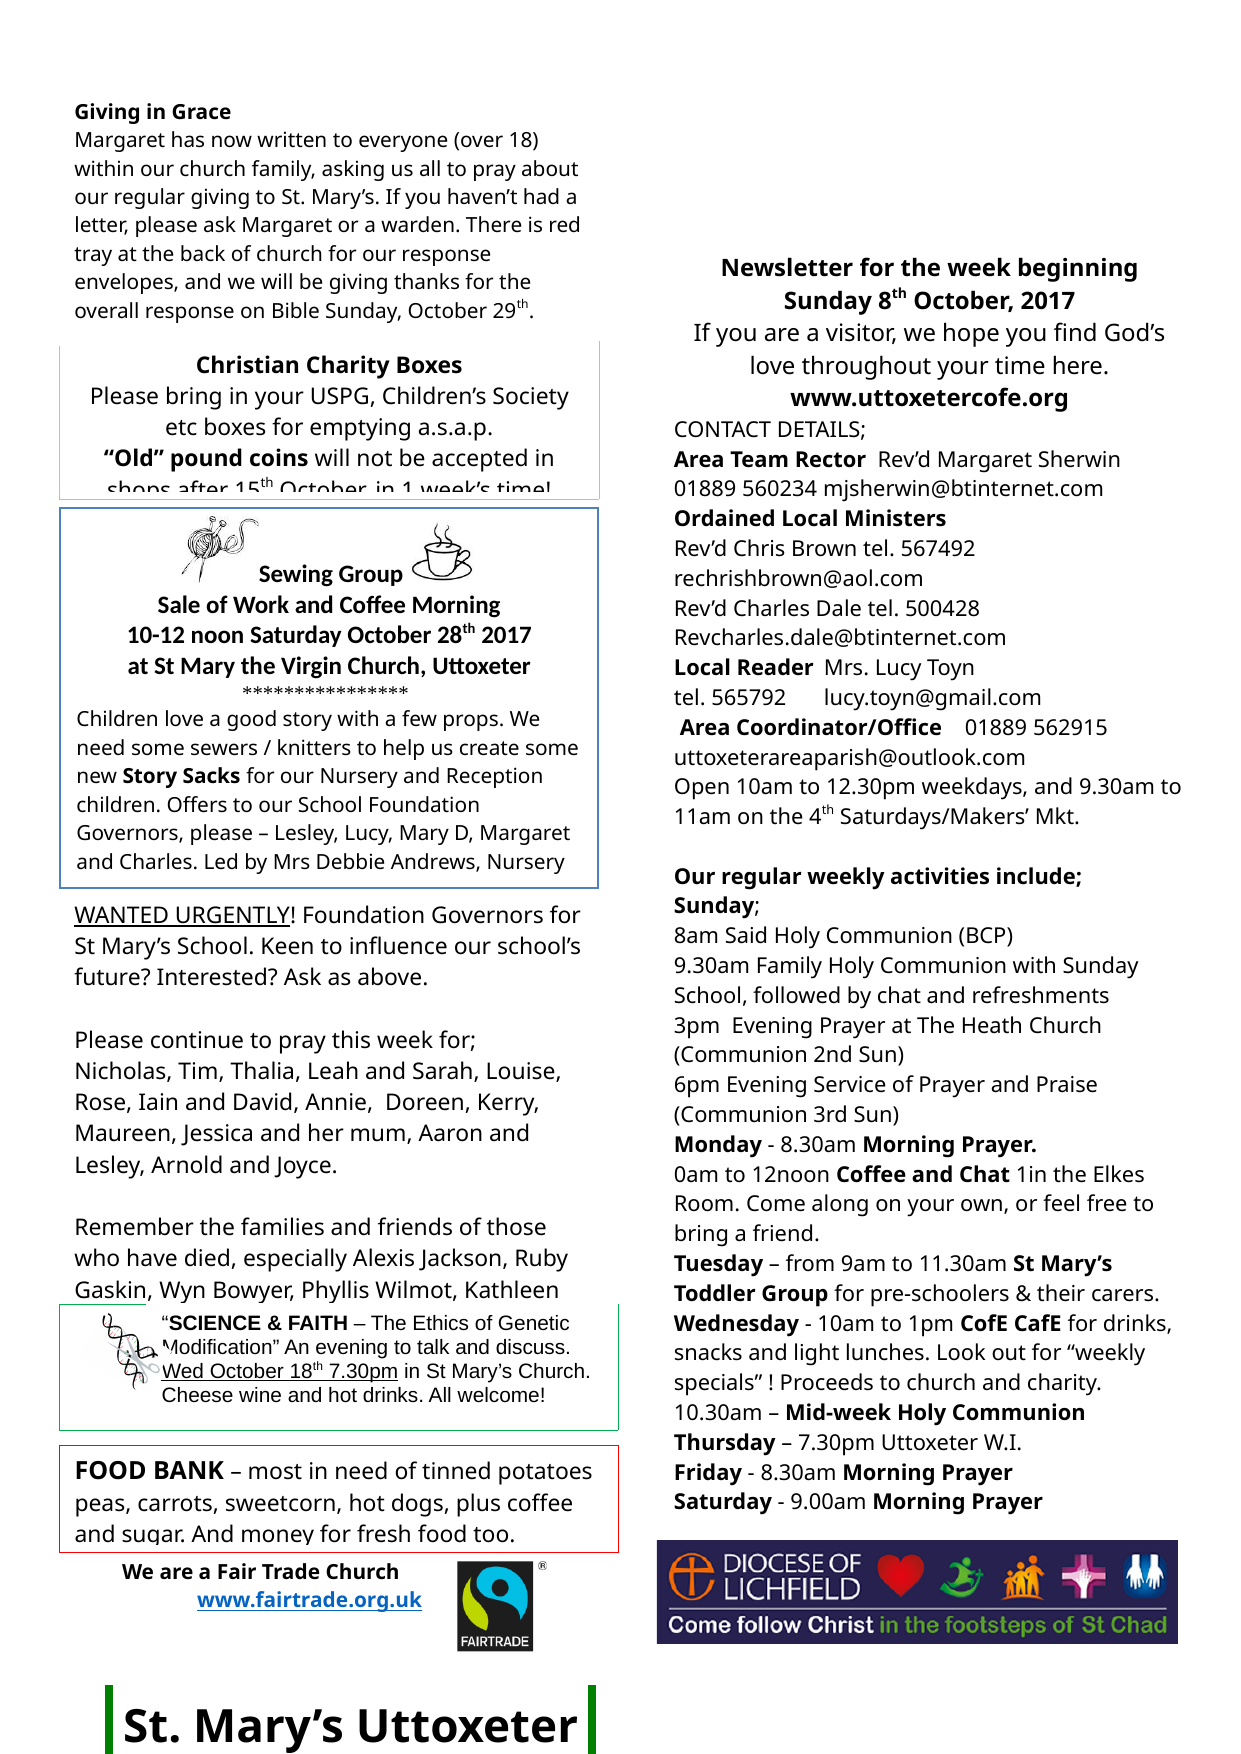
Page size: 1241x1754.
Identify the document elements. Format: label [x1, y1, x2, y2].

picture [79, 1312, 171, 1395]
picture [656, 1540, 1178, 1644]
picture [455, 1559, 547, 1653]
